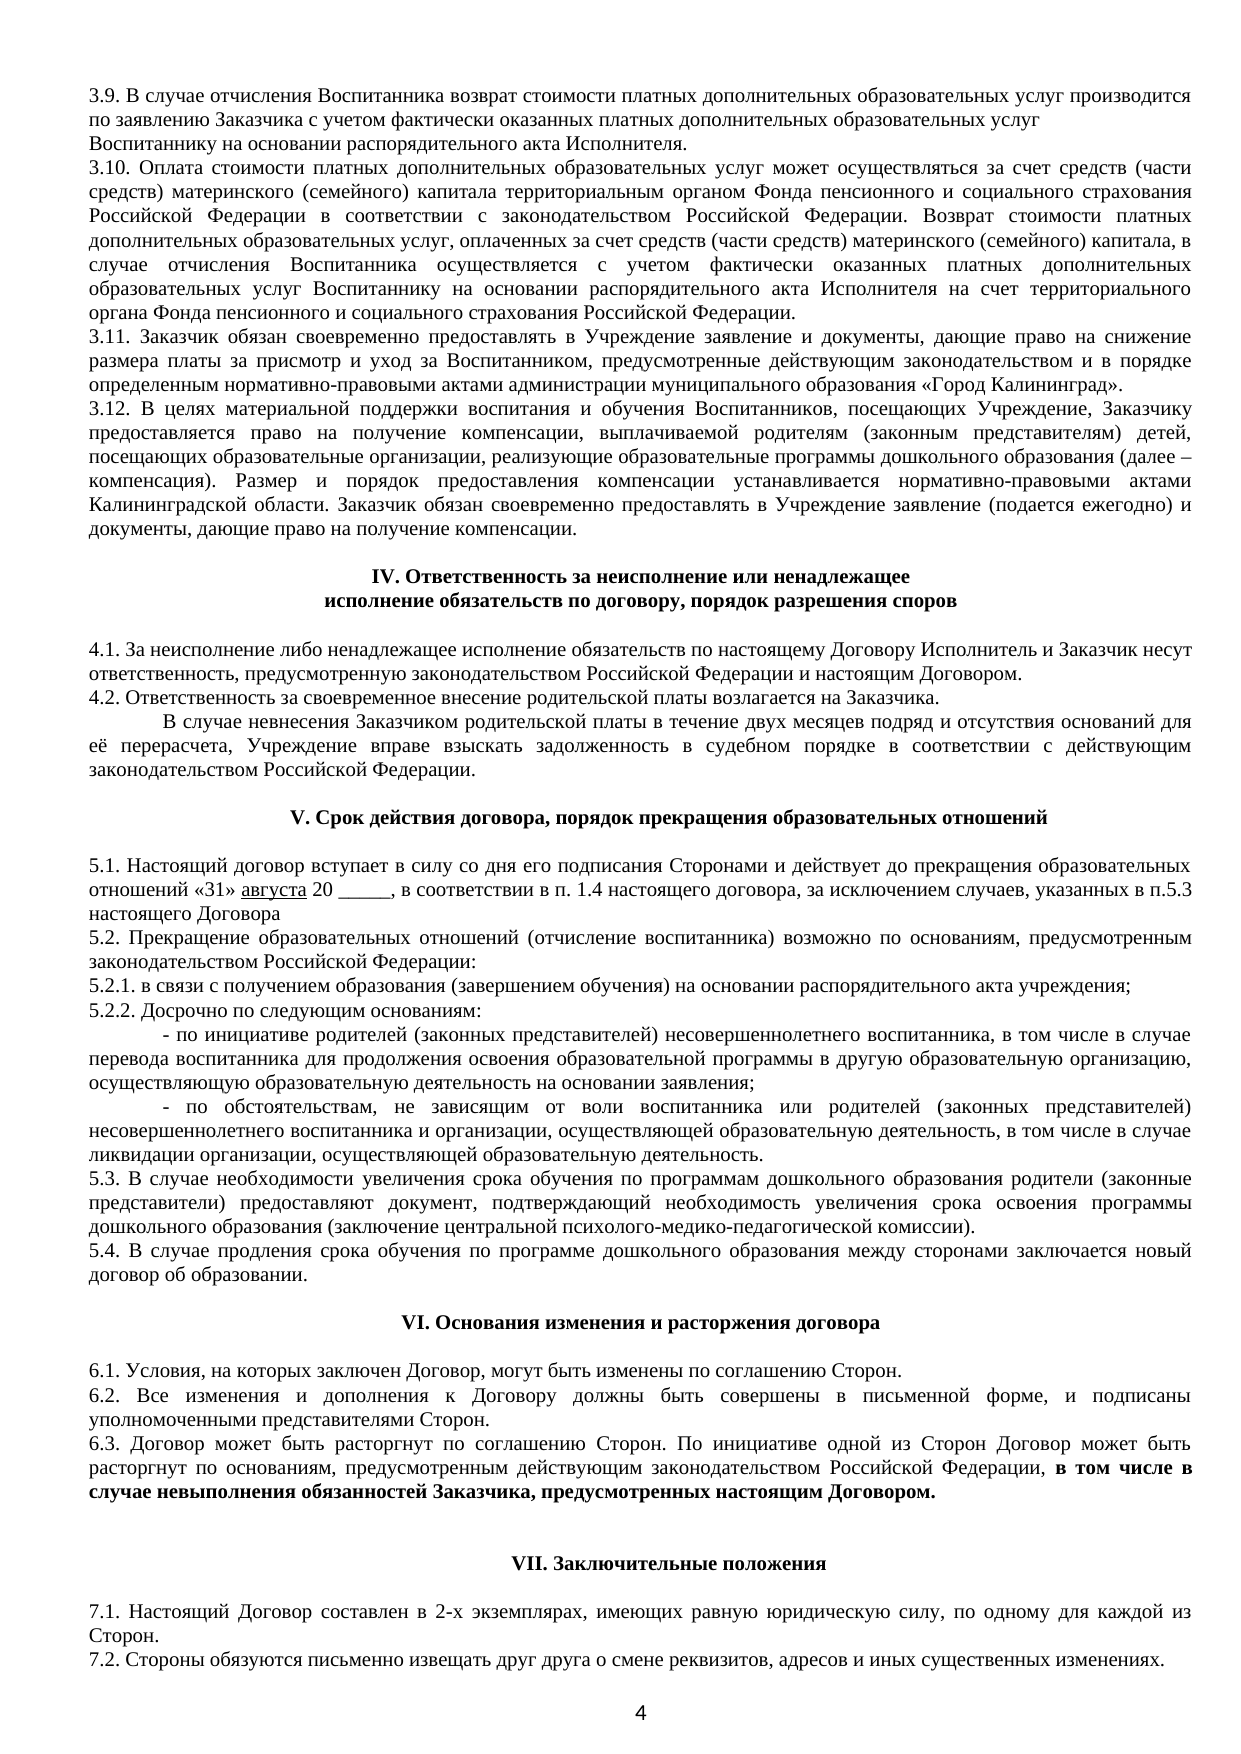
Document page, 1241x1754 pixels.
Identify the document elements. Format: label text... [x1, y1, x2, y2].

text 5.3. В случае необходимости увеличения срока обучения по программам дошкольного образования родители (законные представители) предоставляют документ, подтверждающий необходимость увеличения срока освоения программы дошкольного образования (заключение центральной психолого-медико-педагогической комиссии). [89, 1166, 1193, 1238]
text IV. Ответственность за неисполнение или ненадлежащее [89, 564, 1193, 588]
text 4.2. Ответственность за своевременное внесение родительской платы возлагается на Заказчика. [89, 685, 1193, 709]
text VII. Заключительные положения [89, 1551, 1193, 1575]
text 3.12. В целях материальной поддержки воспитания и обучения Воспитанников, посещающих Учреждение, Заказчику предоставляется право на получение компенсации, выплачиваемой родителям (законным представителям) детей, посещающих образовательные организации, реализующие образовательные программы дошкольного образования (далее – компенсация). Размер и порядок предоставления компенсации устанавливается нормативно-правовыми актами Калининградской области. Заказчик обязан своевременно предоставлять в Учреждение заявление (подается ежегодно) и документы, дающие право на получение компенсации. [89, 492, 1193, 540]
text исполнение обязательств по договору, порядок разрешения споров [89, 588, 1193, 612]
text 3.9. В случае отчисления Воспитанника возврат стоимости платных дополнительных образовательных услуг производится по заявлению Заказчика с учетом фактически оказанных платных дополнительных образовательных услуг [89, 83, 1193, 131]
text 4.1. За неисполнение либо ненадлежащее исполнение обязательств по настоящему Договору Исполнитель и Заказчик несут ответственность, предусмотренную законодательством Российской Федерации и настоящим Договором. [89, 637, 1193, 685]
text 6.1. Условия, на которых заключен Договор, могут быть изменены по соглашению Сторон. [89, 1358, 1193, 1382]
text Воспитаннику на основании распорядительного акта Исполнителя. [89, 131, 1193, 155]
text VI. Основания изменения и расторжения договора [89, 1310, 1193, 1334]
text 5.1. Настоящий договор вступает в силу со дня его подписания Сторонами и действует до прекращения образовательных отношений «31» августа 20 _____, в соответствии в п. 1.4 настоящего договора, за исключением случаев, указанных в п.5.3 настоящего Договора [89, 853, 1193, 925]
text V. Срок действия договора, порядок прекращения образовательных отношений [89, 805, 1193, 829]
text 7.2. Стороны обязуются письменно извещать друг друга о смене реквизитов, адресов и иных существенных изменениях. [89, 1647, 1193, 1671]
text 5.2.1. в связи с получением образования (завершением обучения) на основании распорядительного акта учреждения; [89, 973, 1193, 997]
text В случае невнесения Заказчиком родительской платы в течение двух месяцев подряд и отсутствия оснований для её перерасчета, Учреждение вправе взыскать задолженность в судебном порядке в соответствии с действующим законодательством Российской Федерации. [89, 709, 1193, 781]
text - по обстоятельствам, не зависящим от воли воспитанника или родителей (законных представителей) несовершеннолетнего воспитанника и организации, осуществляющей образовательную деятельность, в том числе в случае ликвидации организации, осуществляющей образовательную деятельность. [89, 1094, 1193, 1166]
text 5.4. В случае продления срока обучения по программе дошкольного образования между сторонами заключается новый договор об образовании. [89, 1238, 1193, 1286]
text 6.2. Все изменения и дополнения к Договору должны быть совершены в письменной форме, и подписаны уполномоченными представителями Сторон. [89, 1382, 1193, 1431]
text 5.2. Прекращение образовательных отношений (отчисление воспитанника) возможно по основаниям, предусмотренным законодательством Российской Федерации: [89, 925, 1193, 973]
text 5.2.2. Досрочно по следующим основаниям: [89, 997, 1193, 1022]
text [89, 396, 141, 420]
text 3.11. Заказчик обязан своевременно предоставлять в Учреждение заявление и документы, дающие право на снижение размера платы за присмотр и уход за Воспитанником, предусмотренные действующим законодательством и в порядке определенным нормативно-правовыми актами администрации муниципального образования «Город Калининград». [89, 324, 1193, 396]
text - по инициативе родителей (законных представителей) несовершеннолетнего воспитанника, в том числе в случае перевода воспитанника для продолжения освоения образовательной программы в другую образовательную организацию, осуществляющую образовательную деятельность на основании заявления; [89, 1022, 1193, 1094]
text 6.3. Договор может быть расторгнут по соглашению Сторон. По инициативе одной из Сторон Договор может быть расторгнут по основаниям, предусмотренным действующим законодательством Российской Федерации, в том числе в случае невыполнения обязанностей Заказчика, предусмотренных настоящим Договором. [89, 1431, 1193, 1503]
text 7.1. Настоящий Договор составлен в 2-х экземплярах, имеющих равную юридическую силу, по одному для каждой из Сторон. [89, 1599, 1193, 1647]
text 3.10. Оплата стоимости платных дополнительных образовательных услуг может осуществляться за счет средств (части средств) материнского (семейного) капитала территориальным органом Фонда пенсионного и социального страхования Российской Федерации в соответствии с законодательством Российской Федерации. Возврат стоимости платных дополнительных образовательных услуг, оплаченных за счет средств (части средств) материнского (семейного) капитала, в случае отчисления Воспитанника осуществляется с учетом фактически оказанных платных дополнительных образовательных услуг Воспитаннику на основании распорядительного акта Исполнителя на счет территориального органа Фонда пенсионного и социального страхования Российской Федерации. [89, 155, 1193, 324]
